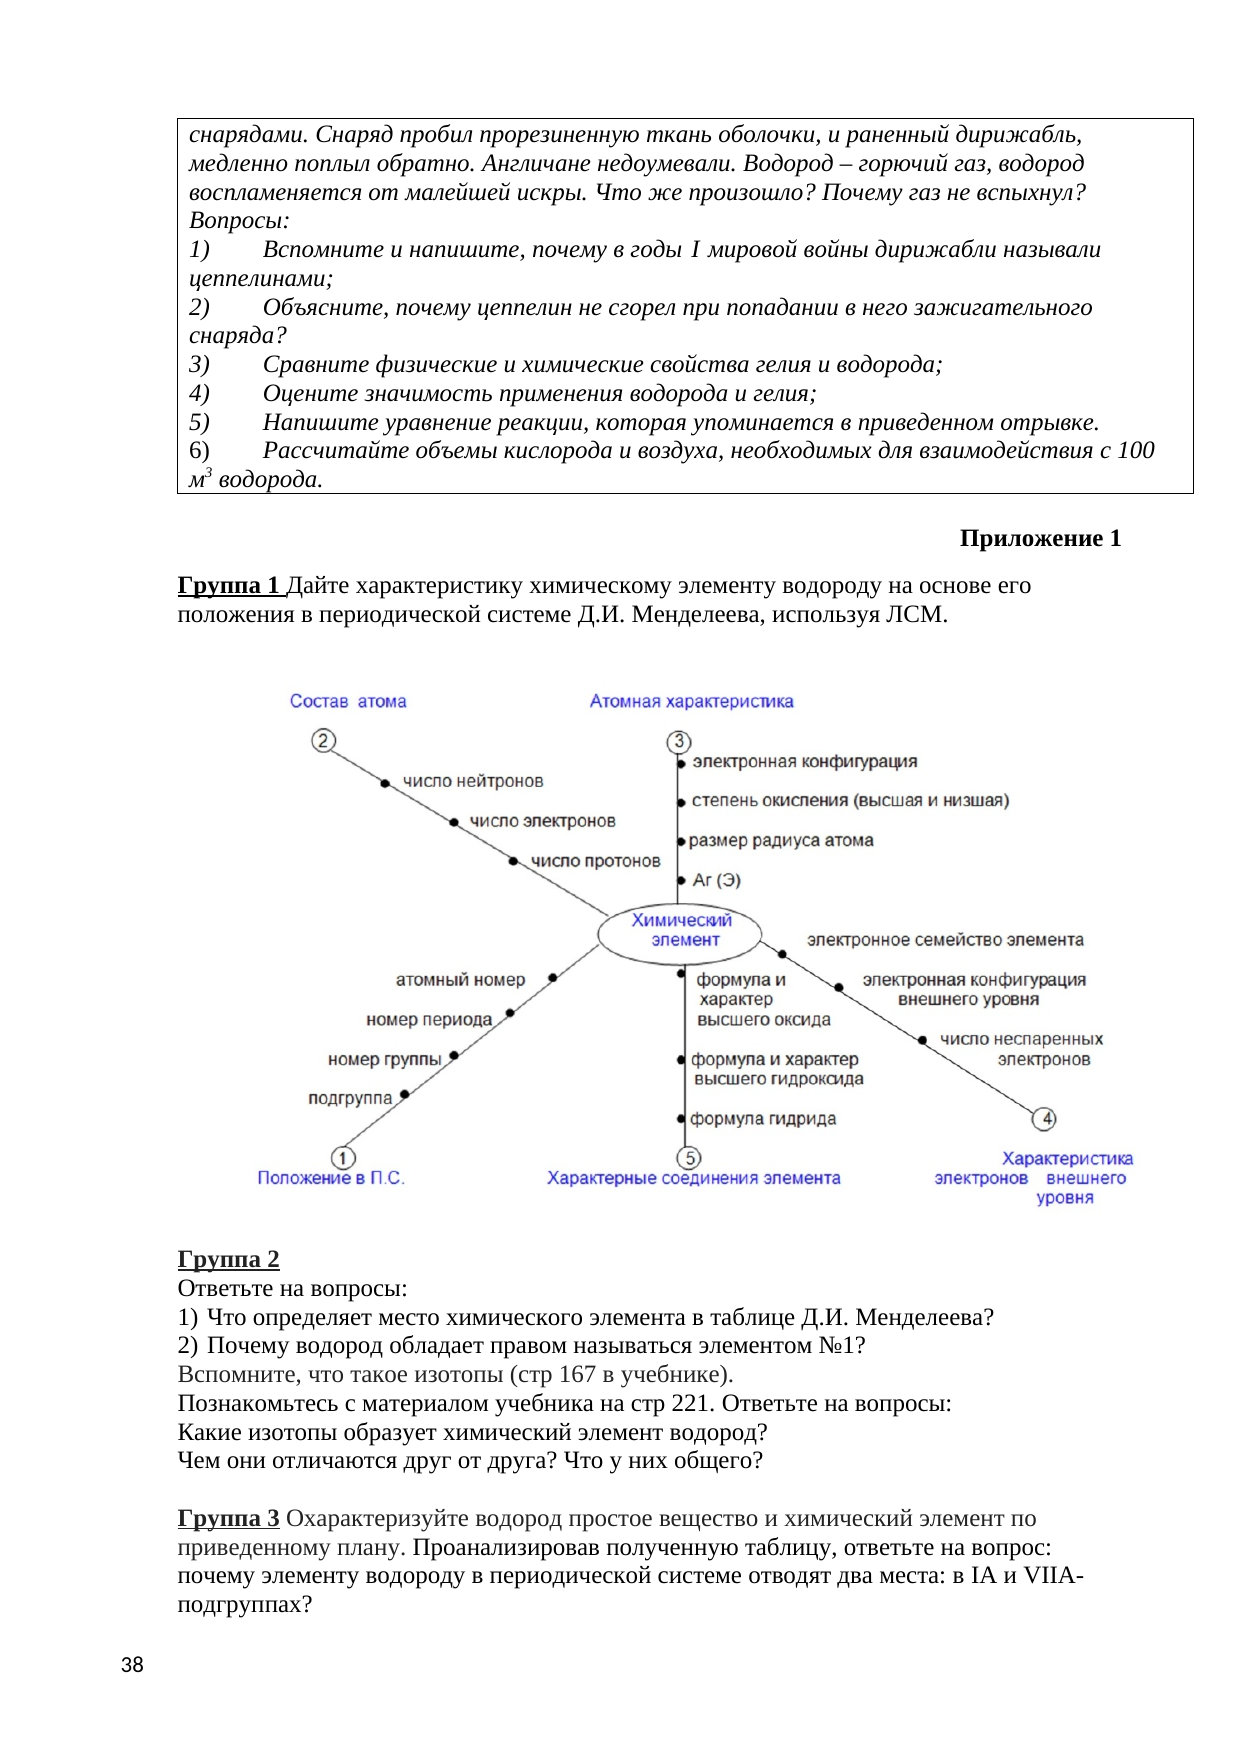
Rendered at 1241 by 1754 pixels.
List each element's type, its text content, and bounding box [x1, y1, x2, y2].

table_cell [178, 119, 1193, 493]
text Группа 1 Дайте характеристику химическому элементу водороду на основе его положения в периодической системе Д.И. Менделеева, используя ЛСМ. [177, 570, 1122, 628]
text Чем они отличаются друг от друга? Что у них общего? [177, 1446, 1122, 1474]
text Приложение 1 [177, 523, 1122, 551]
text Познакомьтесь с материалом учебника на стр 221. Ответьте на вопросы: [177, 1388, 1122, 1417]
text Ответьте на вопросы: [177, 1273, 1122, 1302]
text Группа 3 Охарактеризуйте водород простое вещество и химический элемент по приведенному плану. Проанализировав полученную таблицу, ответьте на вопрос: почему элементу водороду в периодической системе отводят два места: в IА и VIIА-подгруппах? [177, 1503, 1122, 1618]
list Почему водород обладает правом называться элементом №1? [177, 1331, 1122, 1359]
text Вспомните, что такое изотопы (стр 167 в учебнике). [177, 1359, 1122, 1388]
list Что определяет место химического элемента в таблице Д.И. Менделеева? [177, 1302, 1122, 1331]
picture [239, 630, 1161, 1245]
text Группа 2 [177, 1232, 1122, 1273]
text Какие изотопы образует химический элемент водород? [177, 1417, 1122, 1446]
